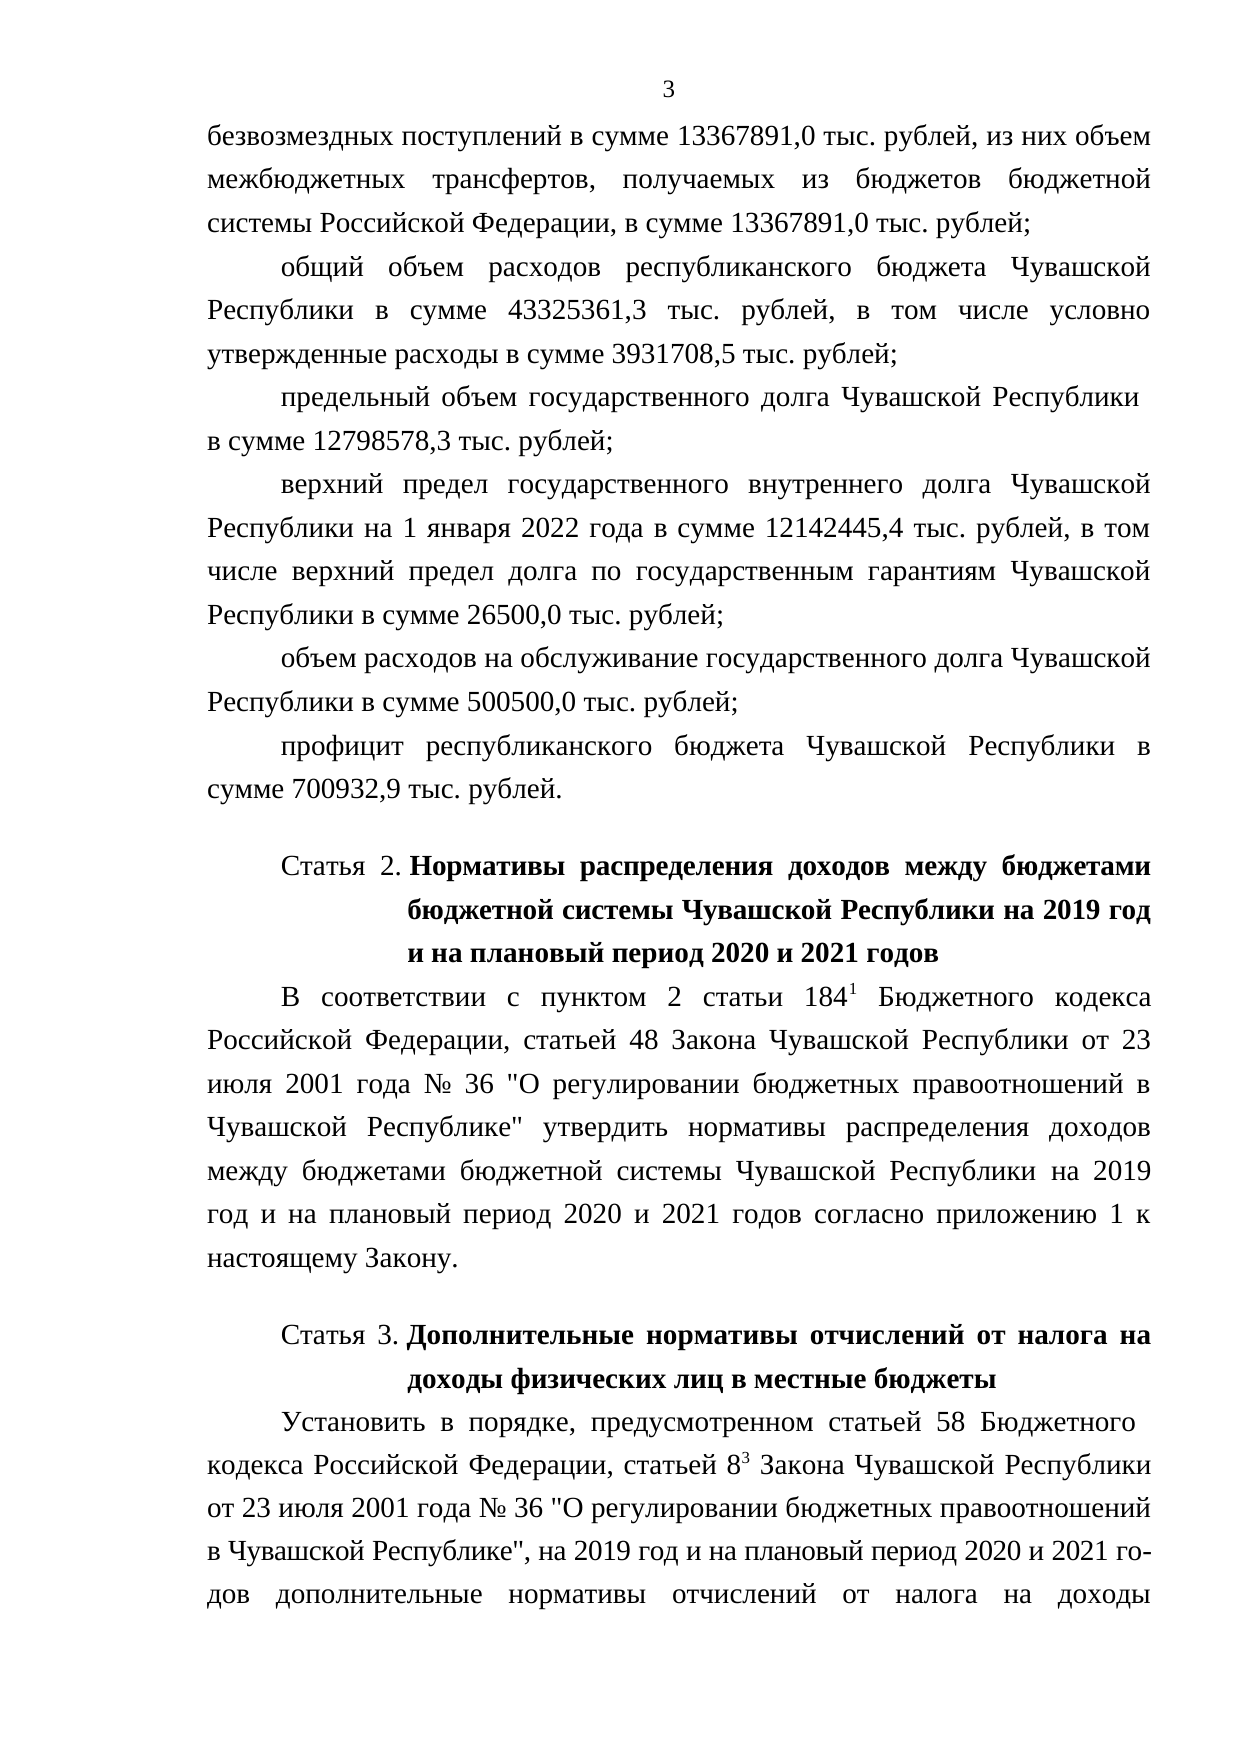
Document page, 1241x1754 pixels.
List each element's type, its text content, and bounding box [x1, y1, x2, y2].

text общий объем расходов республиканского бюджета Чувашской Республики в сумме 43325361,3 тыс. рублей, в том числе условно утвержденные расходы в сумме 3931708,5 тыс. рублей; [207, 249, 1152, 369]
text объем расходов на обслуживание государственного долга Чувашской Республики в сумме 500500,0 тыс. рублей; [207, 641, 1152, 718]
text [207, 118, 1152, 239]
text Статья 2. Нормативы распределения доходов между бюджетами бюджетной системы Чувашской Республики на 2019 год и на плановый период 2020 и 2021 годов [281, 848, 1152, 969]
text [207, 1404, 1152, 1609]
text Статья 3. Дополнительные нормативы отчислений от налога на доходы физических лиц в местные бюджеты [281, 1317, 1152, 1394]
text предельный объем государственного долга Чувашской Республики в сумме 12798578,3 тыс. рублей; [207, 379, 1152, 456]
title В соответствии с пунктом 2 статьи 1841 Бюджетного кодекса Российской Федерации, статьей 48 Закона Чувашской Республики от 23 июля 2001 года № 36 "О регулировании бюджетных правоотношений в Чувашской Республике" утвердить нормативы распределения доходов между бюджетами бюджетной системы Чувашской Республики на 2019 год и на плановый период 2020 и 2021 годов согласно приложению 1 к настоящему Закону. [207, 979, 1152, 1274]
text профицит республиканского бюджета Чувашской Республики в сумме 700932,9 тыс. рублей. [207, 728, 1152, 805]
text верхний предел государственного внутреннего долга Чувашской Республики на 1 января 2022 года в сумме 12142445,4 тыс. рублей, в том числе верхний предел долга по государственным гарантиям Чувашской Республики в сумме 26500,0 тыс. рублей; [207, 466, 1152, 631]
